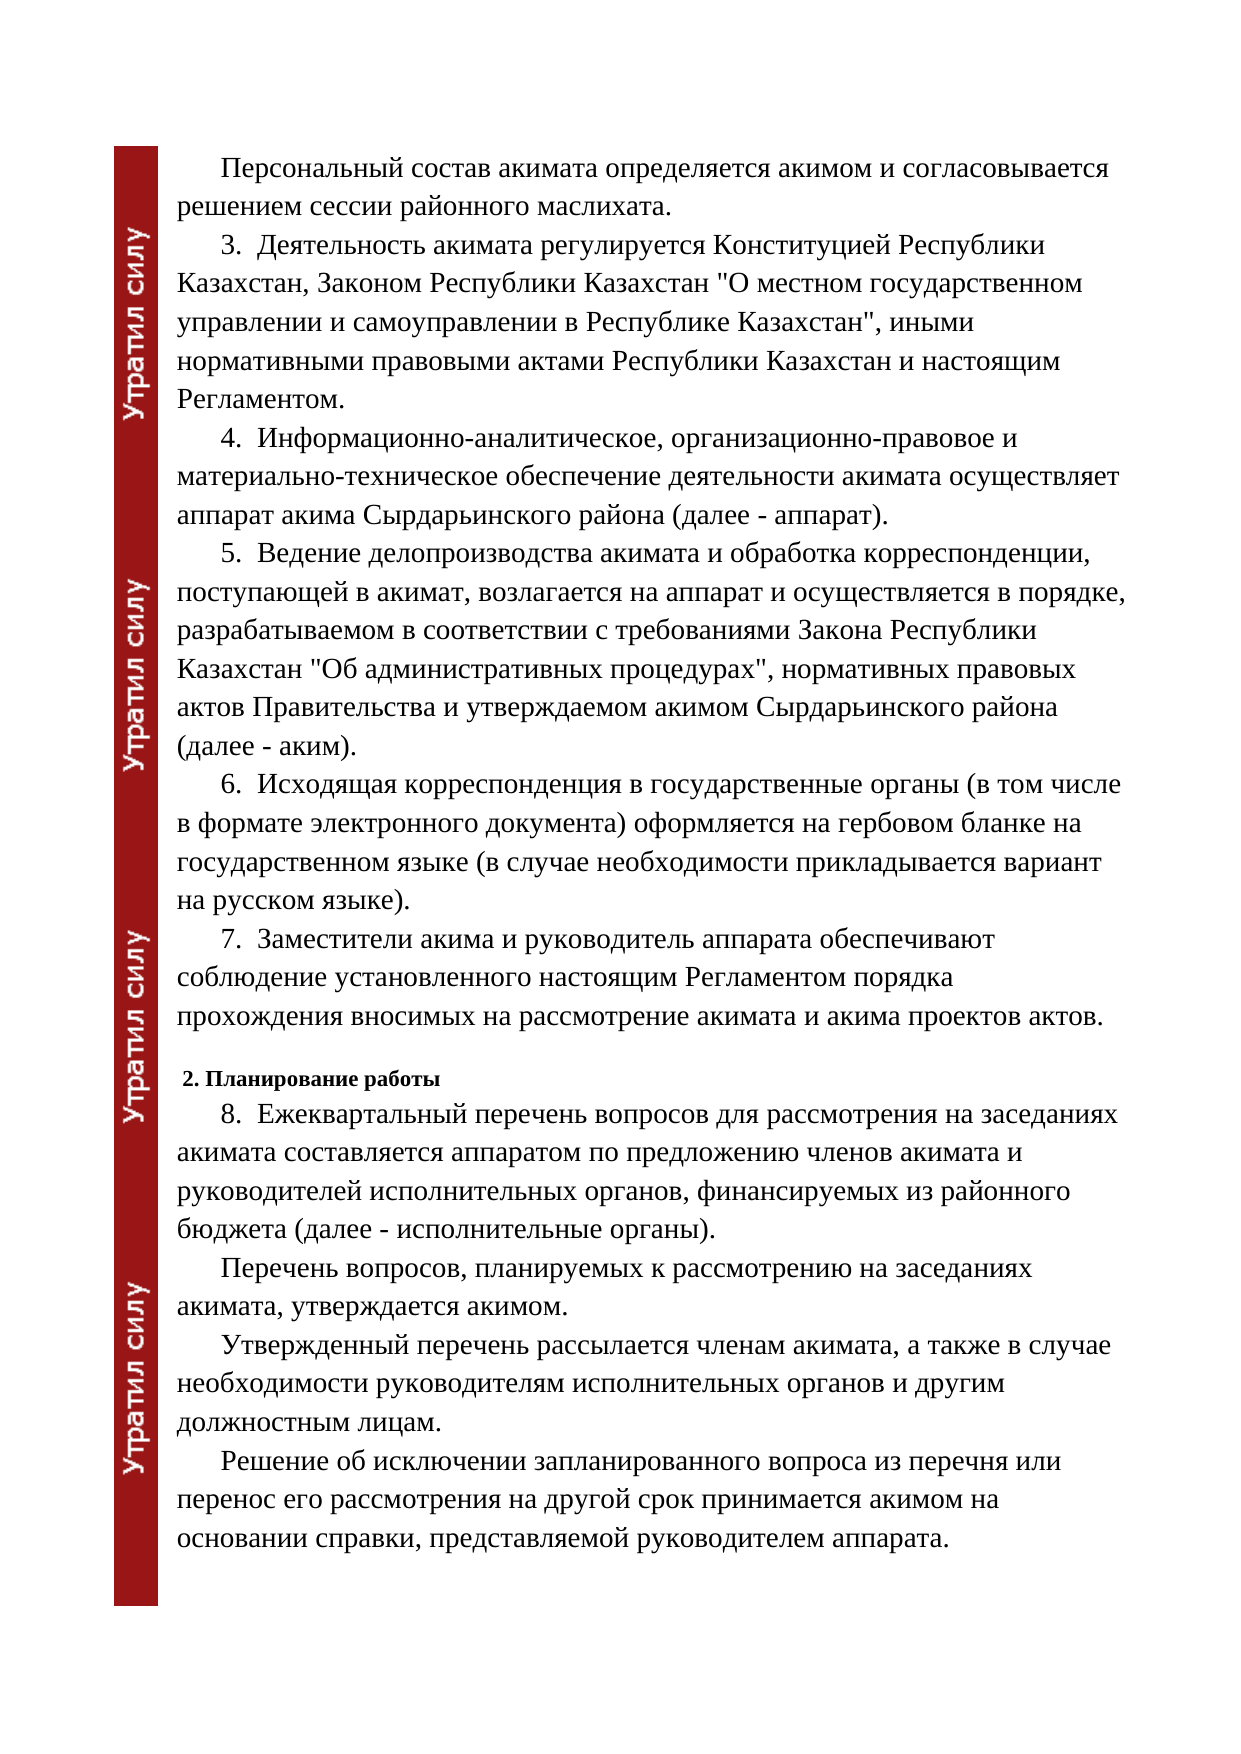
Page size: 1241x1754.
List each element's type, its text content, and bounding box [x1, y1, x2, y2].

text 8. Ежеквартальный перечень вопросов для рассмотрения на заседаниях акимата составляется аппаратом по предложению членов акимата и руководителей исполнительных органов, финансируемых из районного бюджета (далее - исполнительные органы). Перечень вопросов, планируемых к рассмотрению на заседаниях акимата, утверждается акимом. Утвержденный перечень рассылается членам акимата, а также в случае необходимости руководителям исполнительных органов и другим должностным лицам. Решение об исключении запланированного вопроса из перечня или перенос его рассмотрения на другой срок принимается акимом на основании справки, представляемой руководителем аппарата. [112, 1096, 1128, 1583]
picture [114, 1062, 158, 1066]
picture [114, 1583, 158, 1606]
picture [114, 1092, 158, 1096]
picture [114, 146, 158, 150]
text 2. Планирование работы [112, 1066, 1128, 1092]
